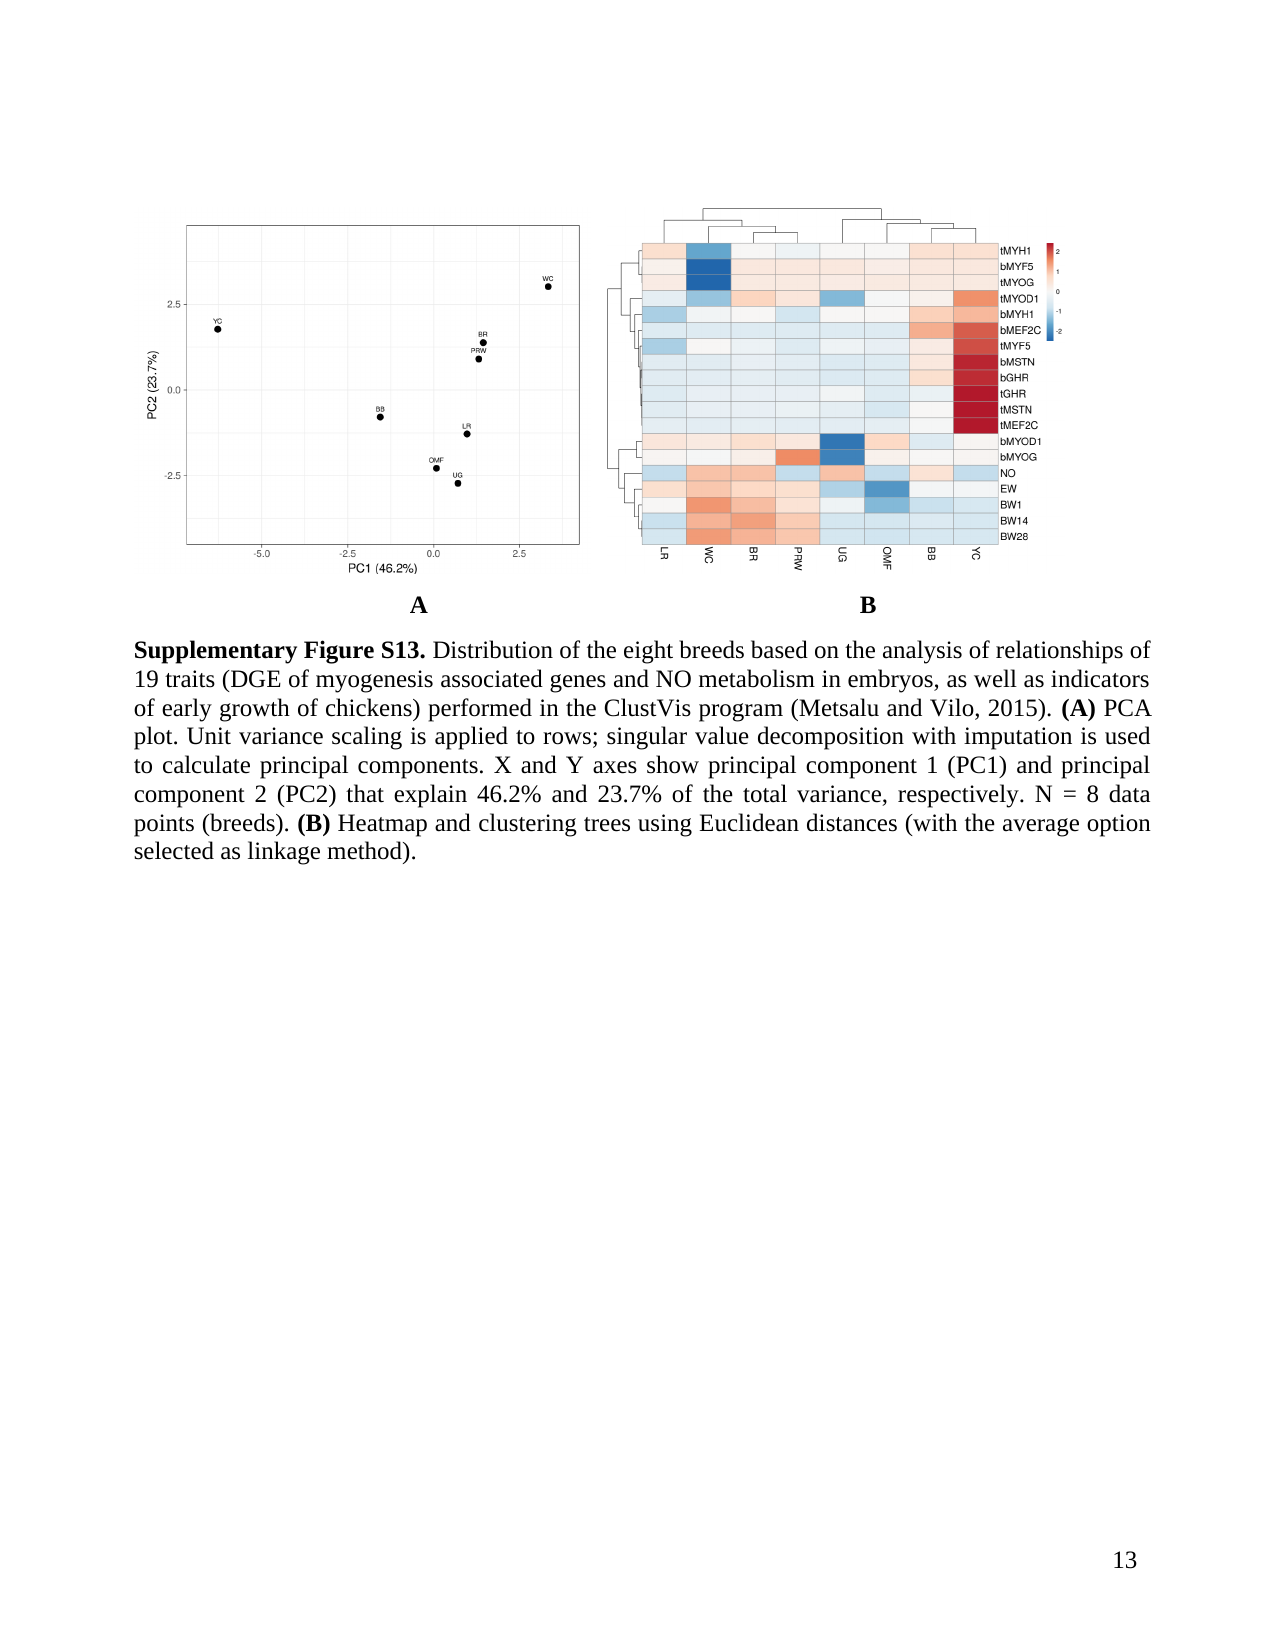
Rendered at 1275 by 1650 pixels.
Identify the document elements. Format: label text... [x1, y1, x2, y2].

text A B [133, 590, 1152, 618]
text Supplementary Figure S13. Distribution of the eight breeds based on the analysis of relationships of 19 traits (DGE of myogenesis associated genes and NO metabolism in embryos, as well as indicators of early growth of chickens) performed in the ClustVis program (Metsalu and Vilo, 2015). (A) PCA plot. Unit variance scaling is applied to rows; singular value decomposition with imputation is used to calculate principal components. X and Y axes show principal component 1 (PC1) and principal component 2 (PC2) that explain 46.2% and 23.7% of the total variance, respectively. N = 8 data points (breeds). (B) Heatmap and clustering trees using Euclidean distances (with the average option selected as linkage method). [133, 635, 1152, 865]
